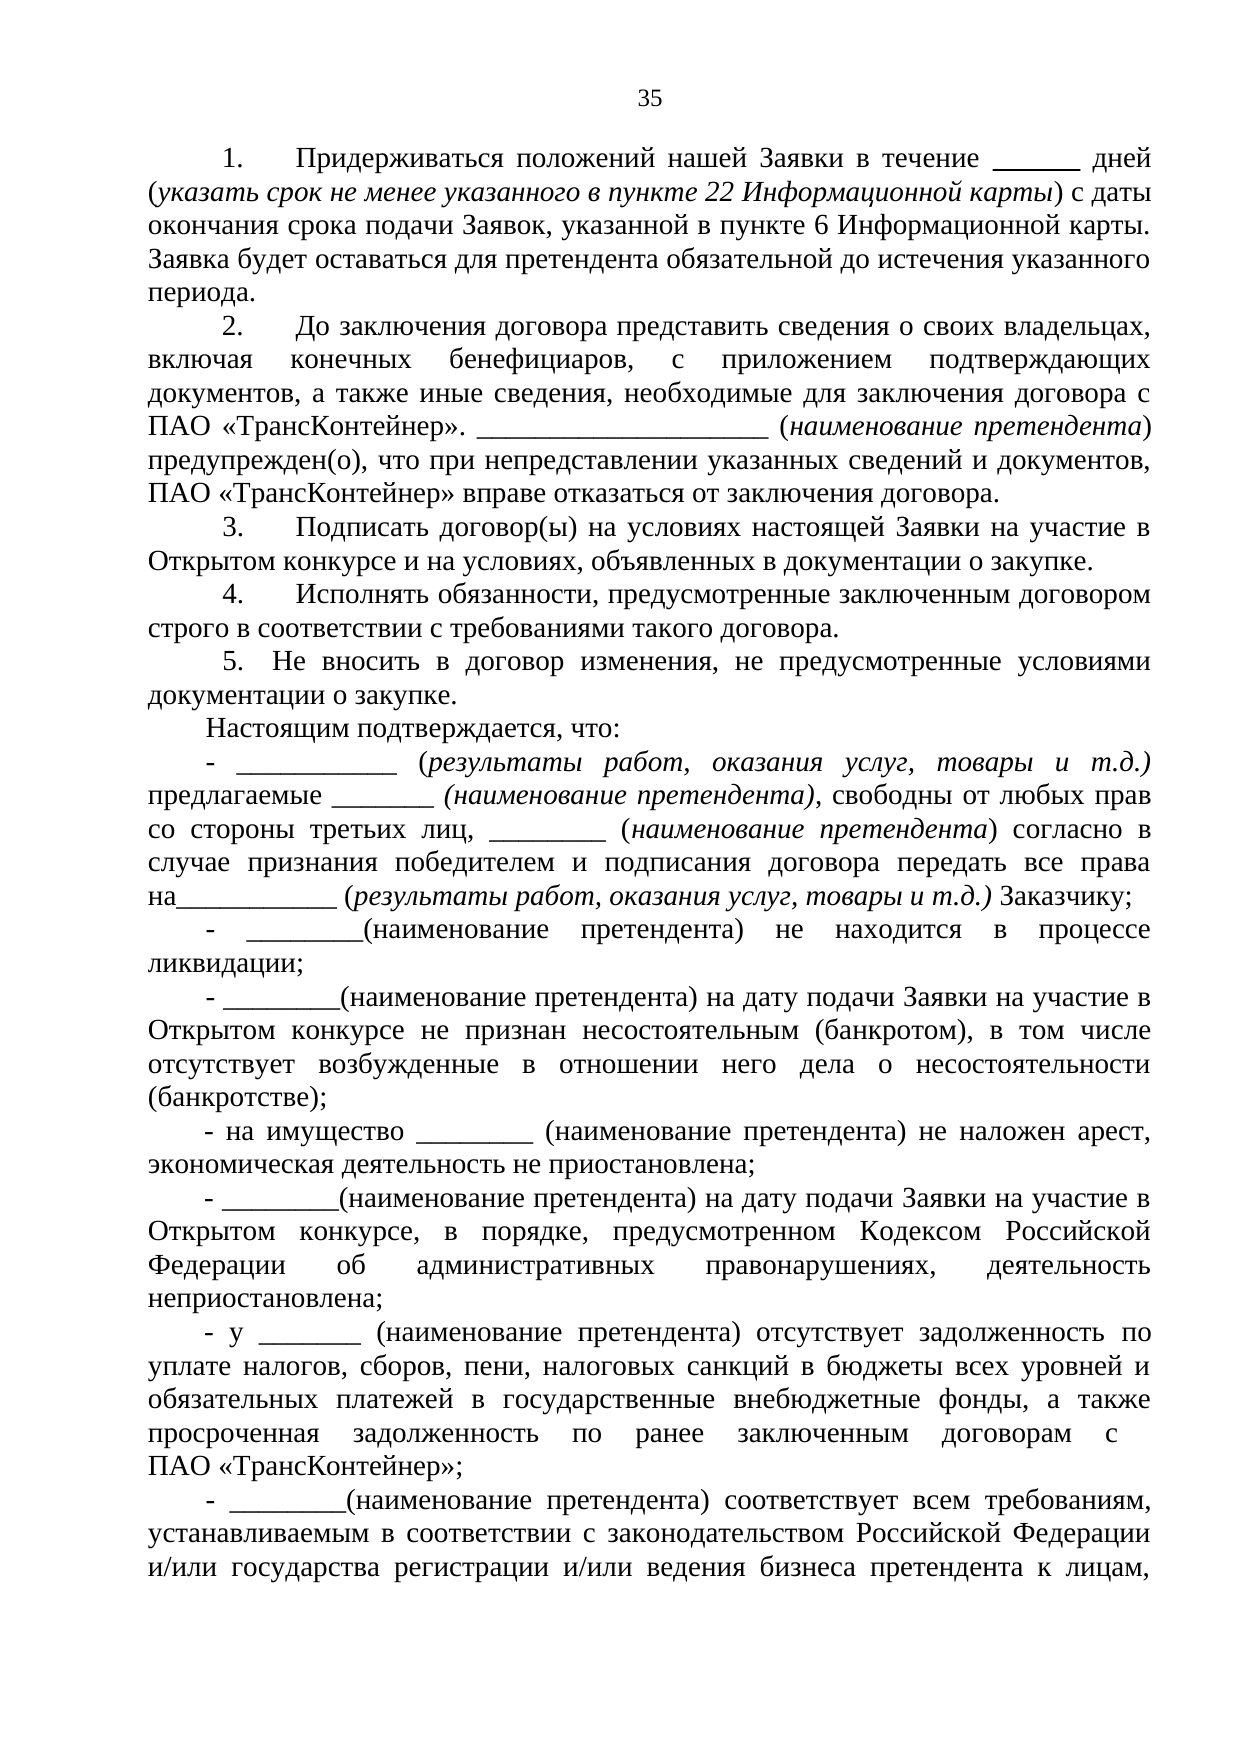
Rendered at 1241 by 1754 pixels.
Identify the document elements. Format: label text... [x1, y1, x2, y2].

text - на имущество ________ (наименование претендента) не наложен арест, экономическая деятельность не приостановлена; [148, 1113, 1152, 1180]
text - ________(наименование претендента) не находится в процессе ликвидации; [148, 912, 1152, 979]
list Исполнять обязанности, предусмотренные заключенным договором строго в соответствии с требованиями такого договора. [148, 576, 1152, 643]
text - у _______ (наименование претендента) отсутствует задолженность по уплате налогов, сборов, пени, налоговых санкций в бюджеты всех уровней и обязательных платежей в государственные внебюджетные фонды, а также просроченная задолженность по ранее заключенным договорам с ПАО «ТрансКонтейнер»; [148, 1314, 1152, 1482]
list До заключения договора представить сведения о своих владельцах, включая конечных бенефициаров, с приложением подтверждающих документов, а также иные сведения, необходимые для заключения договора с ПАО «ТрансКонтейнер». ____________________ (наименование претендента) предупрежден(о), что при непредставлении указанных сведений и документов, ПАО «ТрансКонтейнер» вправе отказаться от заключения договора. [148, 308, 1152, 509]
text - ___________ (результаты работ, оказания услуг, товары и т.д.) предлагаемые _______ (наименование претендента), свободны от любых прав со стороны третьих лиц, ________ (наименование претендента) согласно в случае признания победителем и подписания договора передать все права на___________ (результаты работ, оказания услуг, товары и т.д.) Заказчику; [148, 744, 1152, 912]
text - ________(наименование претендента) на дату подачи Заявки на участие в Открытом конкурсе, в порядке, предусмотренном Кодексом Российской Федерации об административных правонарушениях, деятельность неприостановлена; [148, 1180, 1152, 1314]
text Настоящим подтверждается, что: [148, 710, 1152, 744]
list Подписать договор(ы) на условиях настоящей Заявки на участие в Открытом конкурсе и на условиях, объявленных в документации о закупке. [148, 509, 1152, 576]
text - ________(наименование претендента) на дату подачи Заявки на участие в Открытом конкурсе не признан несостоятельным (банкротом), в том числе отсутствует возбужденные в отношении него дела о несостоятельности (банкротстве); [148, 979, 1152, 1113]
list Не вносить в договор изменения, не предусмотренные условиями документации о закупке. [148, 643, 1152, 710]
list Придерживаться положений нашей Заявки в течение ______ дней (указать срок не менее указанного в пункте 22 Информационной карты) с даты окончания срока подачи Заявок, указанной в пункте 6 Информационной карты. Заявка будет оставаться для претендента обязательной до истечения указанного периода. [148, 140, 1152, 308]
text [148, 1482, 1152, 1582]
